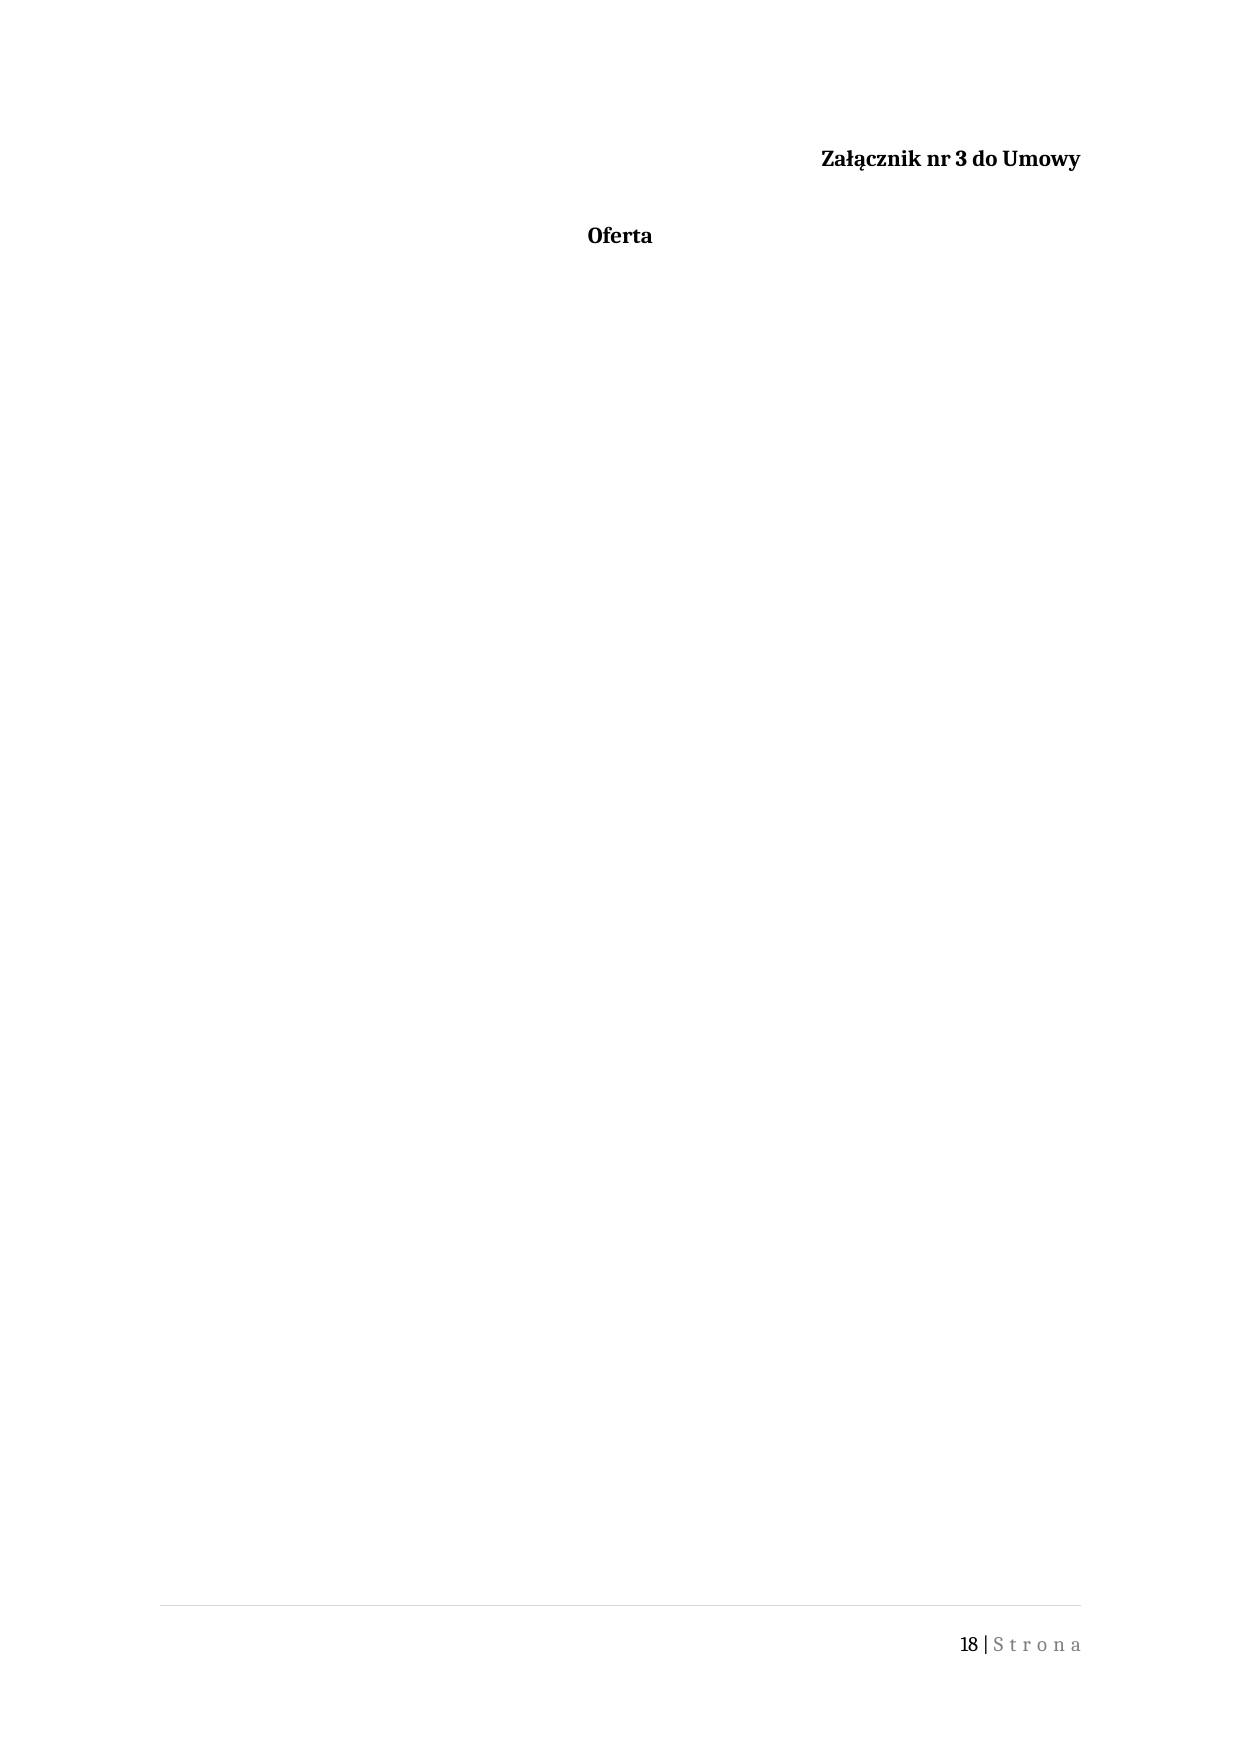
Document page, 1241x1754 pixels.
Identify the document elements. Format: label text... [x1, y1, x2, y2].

text Załącznik nr 3 do Umowy [159, 145, 1081, 172]
text Oferta [159, 223, 1081, 249]
